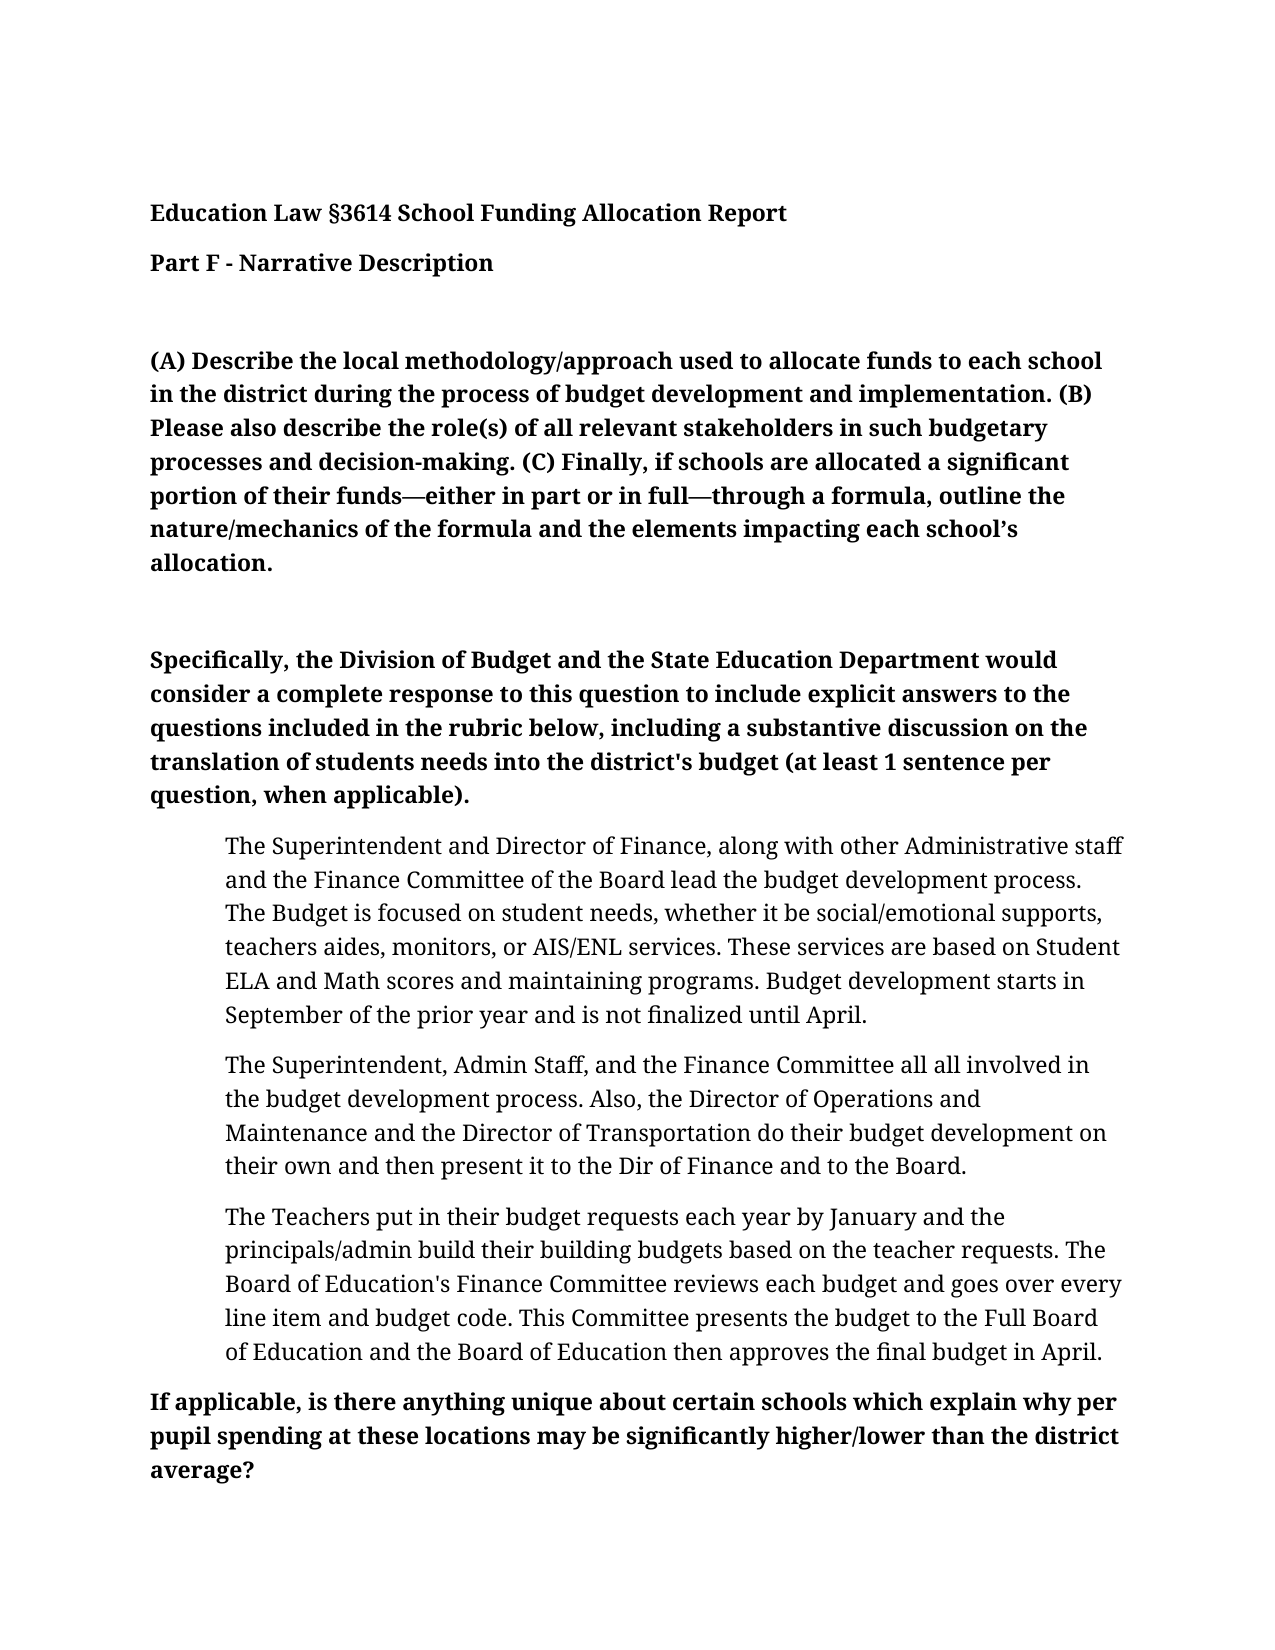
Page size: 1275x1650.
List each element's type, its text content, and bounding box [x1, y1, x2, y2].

list (A) Describe the local methodology/approach used to allocate funds to each school in the district during the process of budget development and implementation. (B) Please also describe the role(s) of all relevant stakeholders in such budgetary processes and decision-making. (C) Finally, if schools are allocated a significant portion of their funds—either in part or in full—through a formula, outline the nature/mechanics of the formula and the elements impacting each school’s allocation. [150, 344, 1125, 578]
text The Teachers put in their budget requests each year by January and the principals/admin build their building budgets based on the teacher requests. The Board of Education's Finance Committee reviews each budget and goes over every line item and budget code. This Committee presents the budget to the Full Board of Education and the Board of Education then approves the final budget in April. [225, 1201, 1125, 1367]
text Education Law §3614 School Funding Allocation Report [150, 197, 1125, 228]
text Part F - Narrative Description [150, 247, 1125, 278]
text The Superintendent and Director of Finance, along with other Administrative staff and the Finance Committee of the Board lead the budget development process. The Budget is focused on student needs, whether it be social/emotional supports, teachers aides, monitors, or AIS/ENL services. These services are based on Student ELA and Math scores and maintaining programs. Budget development starts in September of the prior year and is not finalized until April. [225, 830, 1125, 1030]
text Specifically, the Division of Budget and the State Education Department would consider a complete response to this question to include explicit answers to the questions included in the rubric below, including a substantive discussion on the translation of students needs into the district's budget (at least 1 sentence per question, when applicable). [150, 644, 1125, 811]
list If applicable, is there anything unique about certain schools which explain why per pupil spending at these locations may be significantly higher/lower than the district average? [150, 1386, 1125, 1485]
text The Superintendent, Admin Staff, and the Finance Committee all all involved in the budget development process. Also, the Director of Operations and Maintenance and the Director of Transportation do their budget development on their own and then present it to the Dir of Finance and to the Board. [225, 1049, 1125, 1181]
